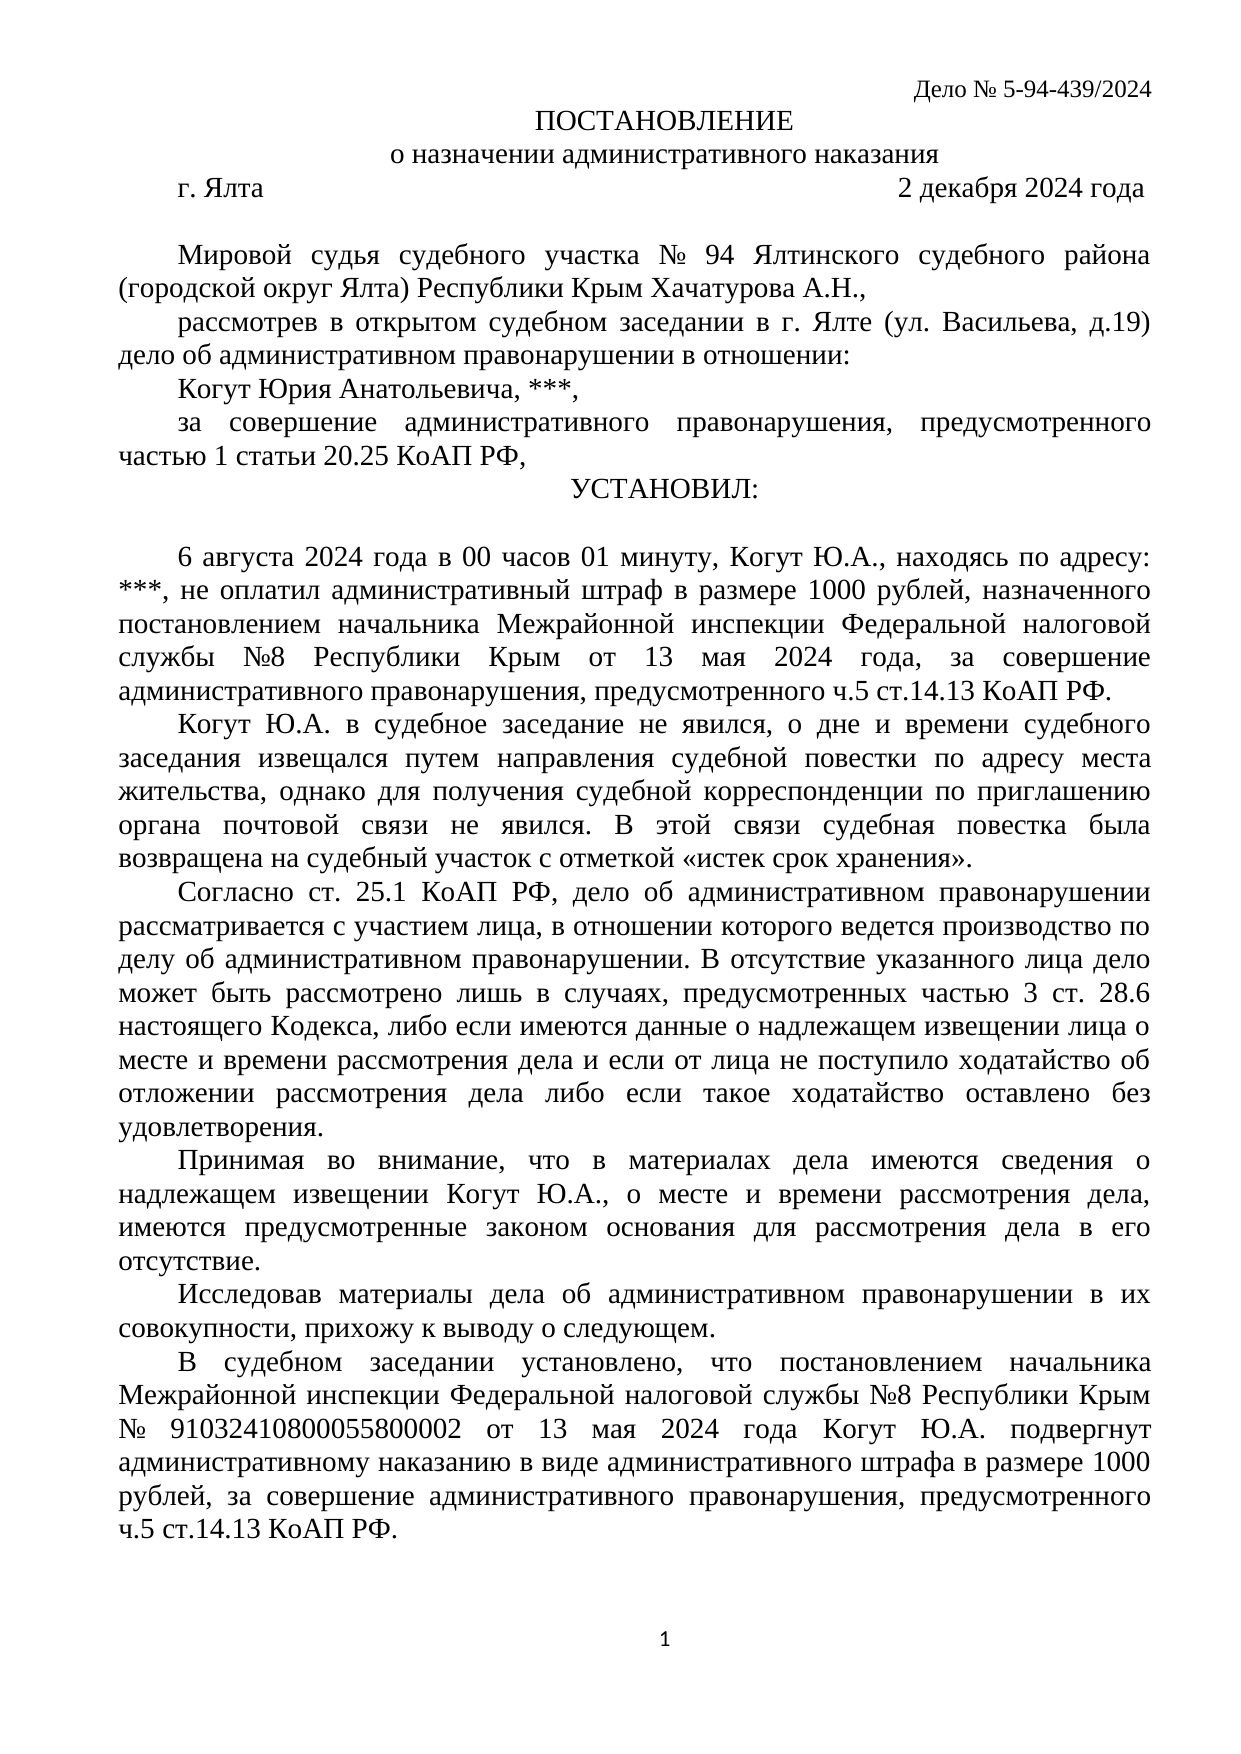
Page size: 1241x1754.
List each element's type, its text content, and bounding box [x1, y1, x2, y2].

text Когут Юрия Анатольевича, ***, [118, 371, 1152, 404]
text В судебном заседании установлено, что постановлением начальника Межрайонной инспекции Федеральной налоговой службы №8 Республики Крым № 91032410800055800002 от 13 мая 2024 года Когут Ю.А. подвергнут административному наказанию в виде административного штрафа в размере 1000 рублей, за совершение административного правонарушения, предусмотренного ч.5 ст.14.13 КоАП РФ. [118, 1344, 1152, 1545]
title ПОСТАНОВЛЕНИЕ [118, 103, 1152, 136]
text о назначении административного наказания [118, 136, 1152, 170]
text г. Ялта 2 декабря 2024 года [118, 170, 1152, 203]
text Принимая во внимание, что в материалах дела имеются сведения о надлежащем извещении Когут Ю.А., о месте и времени рассмотрения дела, имеются предусмотренные законом основания для рассмотрения дела в его отсутствие. [118, 1142, 1152, 1277]
text Согласно ст. 25.1 КоАП РФ, дело об административном правонарушении рассматривается с участием лица, в отношении которого ведется производство по делу об административном правонарушении. В отсутствие указанного лица дело может быть рассмотрено лишь в случаях, предусмотренных частью 3 ст. 28.6 настоящего Кодекса, либо если имеются данные о надлежащем извещении лица о месте и времени рассмотрения дела и если от лица не поступило ходатайство об отложении рассмотрения дела либо если такое ходатайство оставлено без удовлетворения. [118, 874, 1152, 1142]
text УСТАНОВИЛ: [118, 472, 1152, 505]
text 6 августа 2024 года в 00 часов 01 минуту, Когут Ю.А., находясь по адресу: ***, не оплатил административный штраф в размере 1000 рублей, назначенного постановлением начальника Межрайонной инспекции Федеральной налоговой службы №8 Республики Крым от 13 мая 2024 года, за совершение административного правонарушения, предусмотренного ч.5 ст.14.13 КоАП РФ. [118, 539, 1152, 706]
text рассмотрев в открытом судебном заседании в г. Ялте (ул. Васильева, д.19) дело об административном правонарушении в отношении: [118, 304, 1152, 371]
text Дело № 5-94-439/2024 [118, 74, 1152, 103]
text Мировой судья судебного участка № 94 Ялтинского судебного района (городской округ Ялта) Республики Крым Хачатурова А.Н., [118, 237, 1152, 304]
text за совершение административного правонарушения, предусмотренного частью 1 статьи 20.25 КоАП РФ, [118, 404, 1152, 472]
text Когут Ю.А. в судебное заседание не явился, о дне и времени судебного заседания извещался путем направления судебной повестки по адресу места жительства, однако для получения судебной корреспонденции по приглашению органа почтовой связи не явился. В этой связи судебная повестка была возвращена на судебный участок с отметкой «истек срок хранения». [118, 706, 1152, 874]
text Исследовав материалы дела об административном правонарушении в их совокупности, прихожу к выводу о следующем. [118, 1277, 1152, 1344]
